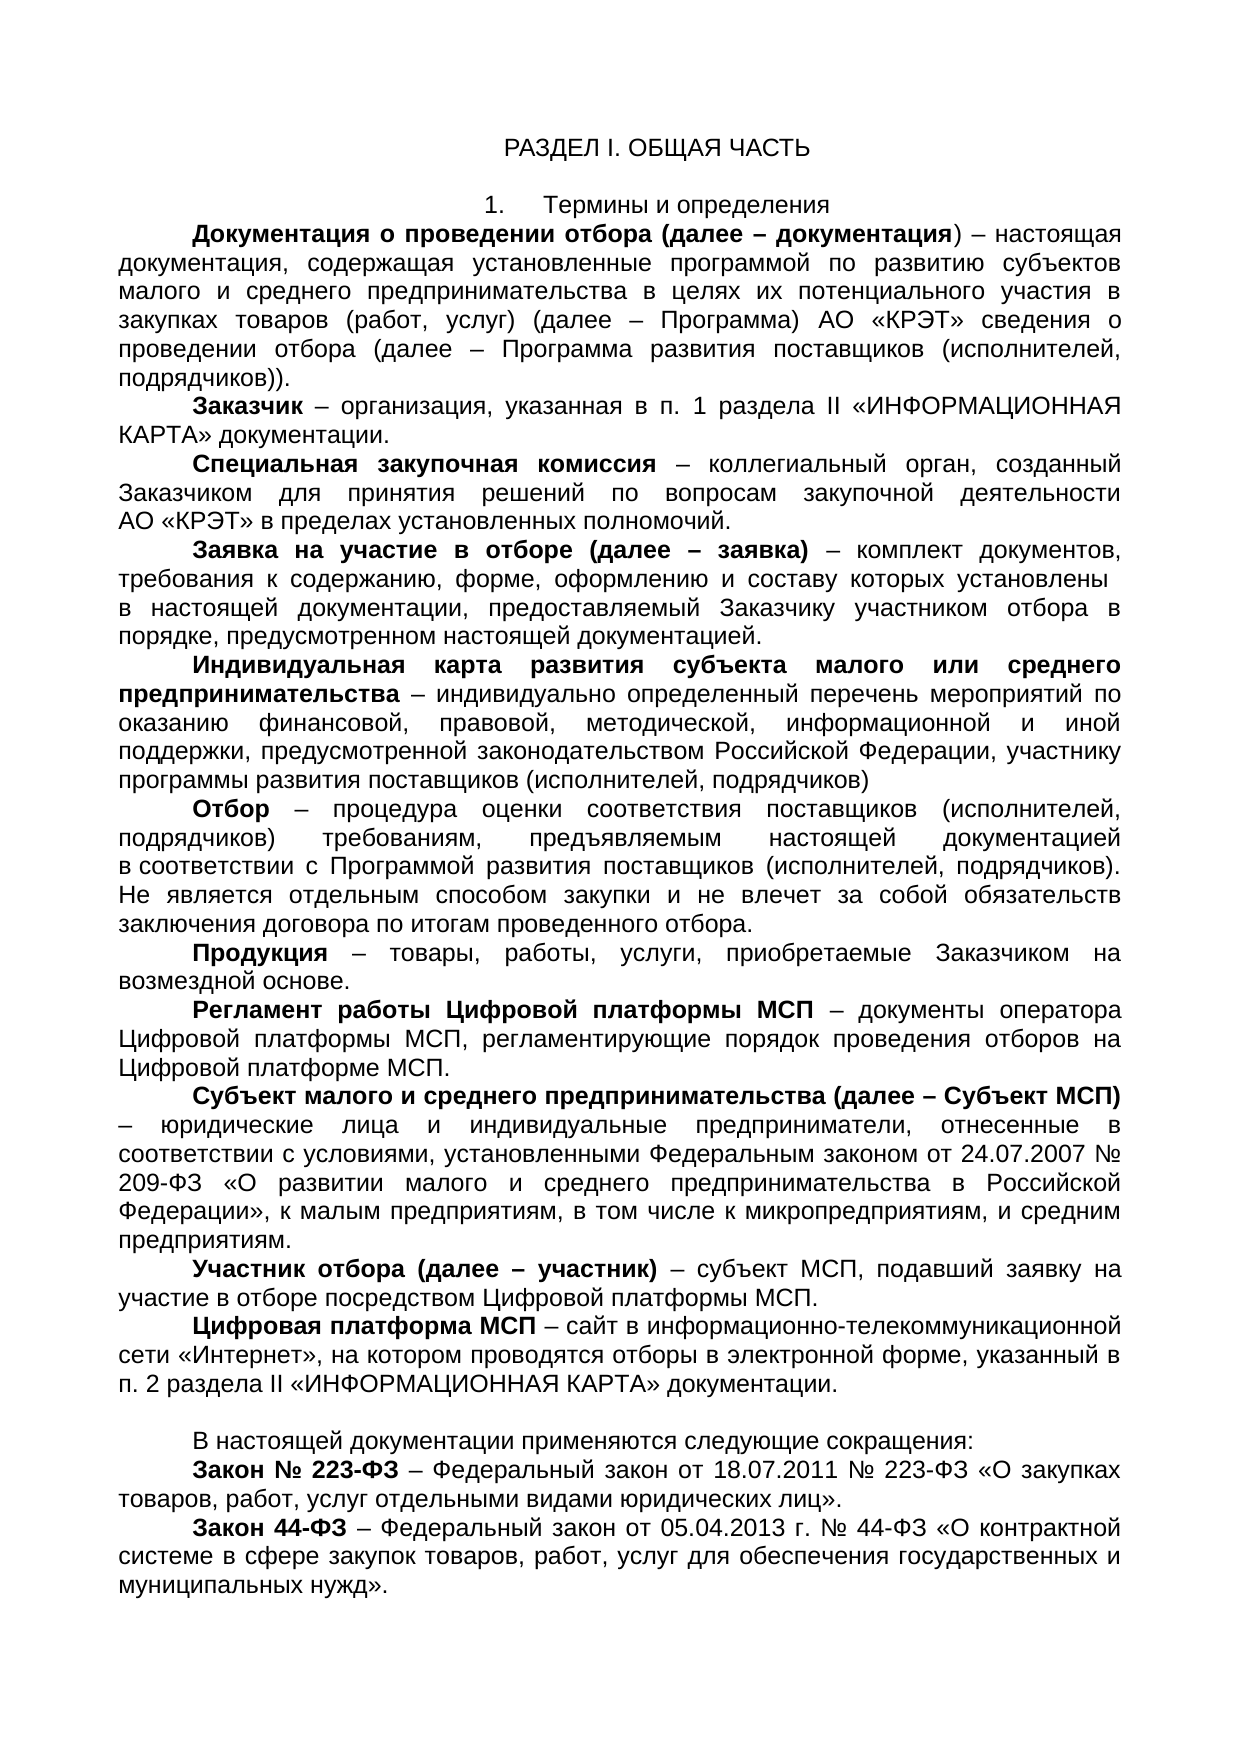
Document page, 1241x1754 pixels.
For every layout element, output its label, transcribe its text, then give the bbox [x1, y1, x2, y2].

text Закон № 223-ФЗ – Федеральный закон от 18.07.2011 № 223-ФЗ «О закупках товаров, работ, услуг отдельными видами юридических лиц». [118, 1455, 1122, 1512]
text Заявка на участие в отборе (далее – заявка) – комплект документов, требования к содержанию, форме, оформлению и составу которых установлены в настоящей документации, предоставляемый Заказчику участником отбора в порядке, предусмотренном настоящей документацией. [118, 535, 1122, 650]
text Регламент работы Цифровой платформы МСП – документы оператора Цифровой платформы МСП, регламентирующие порядок проведения отборов на Цифровой платформе МСП. [118, 995, 1122, 1081]
list Термины и определения [118, 190, 1122, 219]
text Участник отбора (далее – участник) – субъект МСП, подавший заявку на участие в отборе посредством Цифровой платформы МСП. [118, 1254, 1122, 1311]
text Цифровая платформа МСП – сайт в информационно-телекоммуникационной сети «Интернет», на котором проводятся отборы в электронной форме, указанный в п. 2 раздела II «ИНФОРМАЦИОННАЯ КАРТА» документации. [118, 1311, 1122, 1397]
text Индивидуальная карта развития субъекта малого или среднего предпринимательства – индивидуально определенный перечень мероприятий по оказанию финансовой, правовой, методической, информационной и иной поддержки, предусмотренной законодательством Российской Федерации, участнику программы развития поставщиков (исполнителей, подрядчиков) [118, 650, 1122, 794]
text Закон 44-ФЗ – Федеральный закон от 05.04.2013 г. № 44-ФЗ «О контрактной системе в сфере закупок товаров, работ, услуг для обеспечения государственных и муниципальных нужд». [118, 1512, 1122, 1599]
text Отбор – процедура оценки соответствия поставщиков (исполнителей, подрядчиков) требованиям, предъявляемым настоящей документацией в соответствии с Программой развития поставщиков (исполнителей, подрядчиков). Не является отдельным способом закупки и не влечет за собой обязательств заключения договора по итогам проведенного отбора. [118, 794, 1122, 937]
text Продукция – товары, работы, услуги, приобретаемые Заказчиком на возмездной основе. [118, 937, 1122, 995]
text В настоящей документации применяются следующие сокращения: [118, 1426, 1122, 1455]
text Специальная закупочная комиссия – коллегиальный орган, созданный Заказчиком для принятия решений по вопросам закупочной деятельности АО «КРЭТ» в пределах установленных полномочий. [118, 449, 1122, 535]
subtitle РАЗДЕЛ I. ОБЩАЯ ЧАСТЬ [118, 132, 1122, 161]
text Субъект малого и среднего предпринимательства (далее – Субъект МСП) – юридические лица и индивидуальные предприниматели, отнесенные в соответствии с условиями, установленными Федеральным законом от 24.07.2007 № 209-ФЗ «О развитии малого и среднего предпринимательства в Российской Федерации», к малым предприятиям, в том числе к микропредприятиям, и средним предприятиям. [118, 1081, 1122, 1254]
text Документация о проведении отбора (далее – документация) – настоящая документация, содержащая установленные программой по развитию субъектов малого и среднего предпринимательства в целях их потенциального участия в закупках товаров (работ, услуг) (далее – Программа) АО «КРЭТ» сведения о проведении отбора (далее – Программа развития поставщиков (исполнителей, подрядчиков)). [118, 219, 1122, 391]
text Заказчик – организация, указанная в п. 1 раздела II «ИНФОРМАЦИОННАЯ КАРТА» документации. [118, 391, 1122, 449]
